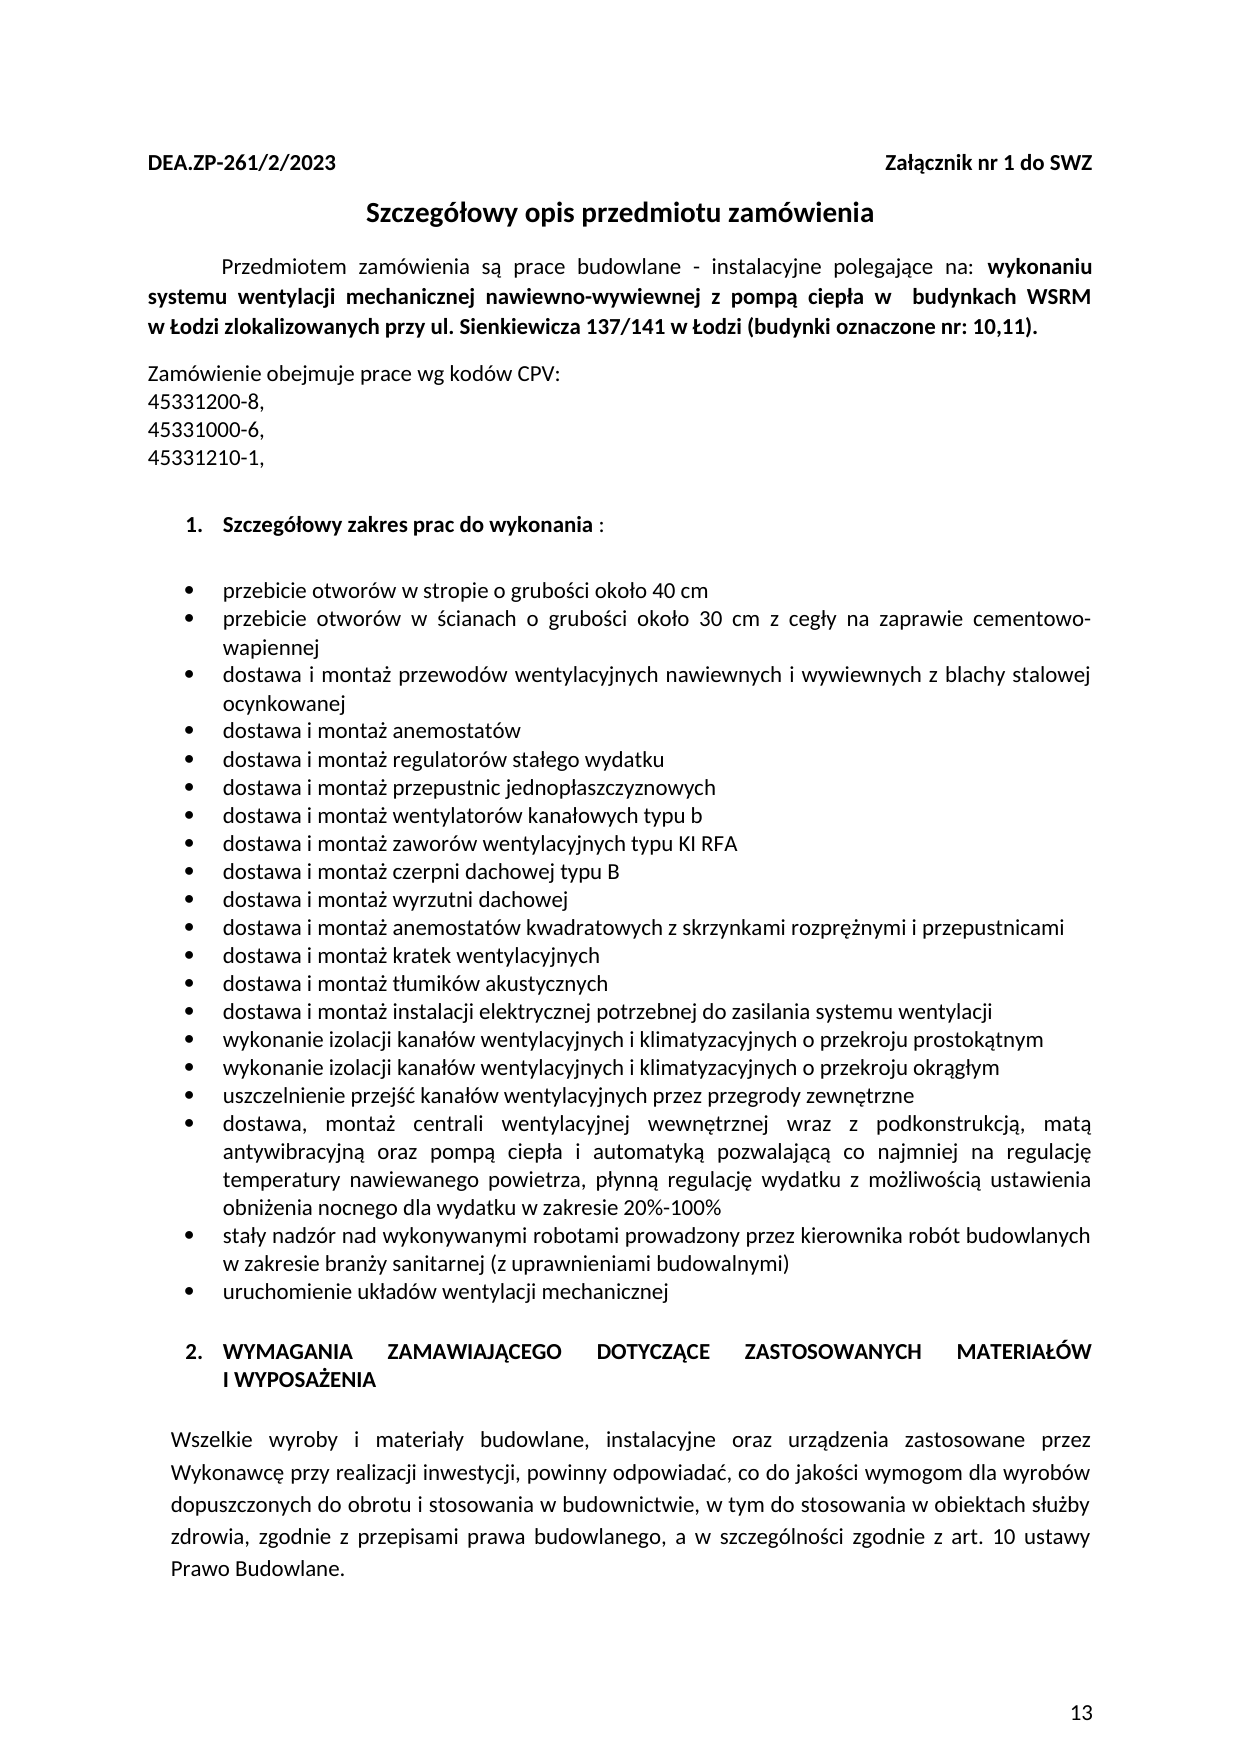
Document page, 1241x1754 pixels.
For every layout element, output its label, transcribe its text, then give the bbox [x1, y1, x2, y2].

list Szczegółowy zakres prac do wykonania : [185, 510, 1093, 538]
text DEA.ZP-261/2/2023 Załącznik nr 1 do SWZ [148, 148, 1093, 176]
list uszczelnienie przejść kanałów wentylacyjnych przez przegrody zewnętrzne [185, 1081, 1093, 1109]
list przebicie otworów w stropie o grubości około 40 cm [185, 577, 1093, 604]
text Zamówienie obejmuje prace wg kodów CPV: [148, 359, 1093, 387]
text 45331000-6, [148, 415, 1093, 443]
text 45331210-1, [148, 443, 1093, 471]
list dostawa i montaż zaworów wentylacyjnych typu KI RFA [185, 829, 1093, 857]
list dostawa i montaż tłumików akustycznych [185, 969, 1093, 997]
list uruchomienie układów wentylacji mechanicznej [185, 1277, 1093, 1305]
list dostawa, montaż centrali wentylacyjnej wewnętrznej wraz z podkonstrukcją, matą antywibracyjną oraz pompą ciepła i automatyką pozwalającą co najmniej na regulację temperatury nawiewanego powietrza, płynną regulację wydatku z możliwością ustawienia obniżenia nocnego dla wydatku w zakresie 20%-100% [185, 1109, 1093, 1221]
list dostawa i montaż wentylatorów kanałowych typu b [185, 801, 1093, 829]
list dostawa i montaż kratek wentylacyjnych [185, 941, 1093, 969]
list dostawa i montaż instalacji elektrycznej potrzebnej do zasilania systemu wentylacji [185, 997, 1093, 1025]
text 45331200-8, [148, 387, 1093, 415]
list wykonanie izolacji kanałów wentylacyjnych i klimatyzacyjnych o przekroju okrągłym [185, 1053, 1093, 1081]
list dostawa i montaż wyrzutni dachowej [185, 885, 1093, 913]
text Wszelkie wyroby i materiały budowlane, instalacyjne oraz urządzenia zastosowane przez Wykonawcę przy realizacji inwestycji, powinny odpowiadać, co do jakości wymogom dla wyrobów dopuszczonych do obrotu i stosowania w budownictwie, w tym do stosowania w obiektach służby zdrowia, zgodnie z przepisami prawa budowlanego, a w szczególności zgodnie z art. 10 ustawy Prawo Budowlane. [171, 1426, 1093, 1582]
list WYMAGANIA ZAMAWIAJĄCEGO DOTYCZĄCE ZASTOSOWANYCH MATERIAŁÓW I WYPOSAŻENIA [185, 1337, 1093, 1393]
list dostawa i montaż przepustnic jednopłaszczyznowych [185, 773, 1093, 801]
list dostawa i montaż anemostatów kwadratowych z skrzynkami rozprężnymi i przepustnicami [185, 913, 1093, 941]
list przebicie otworów w ścianach o grubości około 30 cm z cegły na zaprawie cementowo-wapiennej [185, 604, 1093, 661]
list dostawa i montaż regulatorów stałego wydatku [185, 745, 1093, 773]
list dostawa i montaż anemostatów [185, 717, 1093, 745]
list stały nadzór nad wykonywanymi robotami prowadzony przez kierownika robót budowlanych w zakresie branży sanitarnej (z uprawnieniami budowalnymi) [185, 1221, 1093, 1277]
text Przedmiotem zamówienia są prace budowlane - instalacyjne polegające na: wykonaniu systemu wentylacji mechanicznej nawiewno-wywiewnej z pompą ciepła w budynkach WSRM w Łodzi zlokalizowanych przy ul. Sienkiewicza 137/141 w Łodzi (budynki oznaczone nr: 10,11). [148, 252, 1093, 341]
text Szczegółowy opis przedmiotu zamówienia [148, 194, 1093, 230]
list dostawa i montaż czerpni dachowej typu B [185, 857, 1093, 885]
list dostawa i montaż przewodów wentylacyjnych nawiewnych i wywiewnych z blachy stalowej ocynkowanej [185, 661, 1093, 717]
list wykonanie izolacji kanałów wentylacyjnych i klimatyzacyjnych o przekroju prostokątnym [185, 1025, 1093, 1053]
